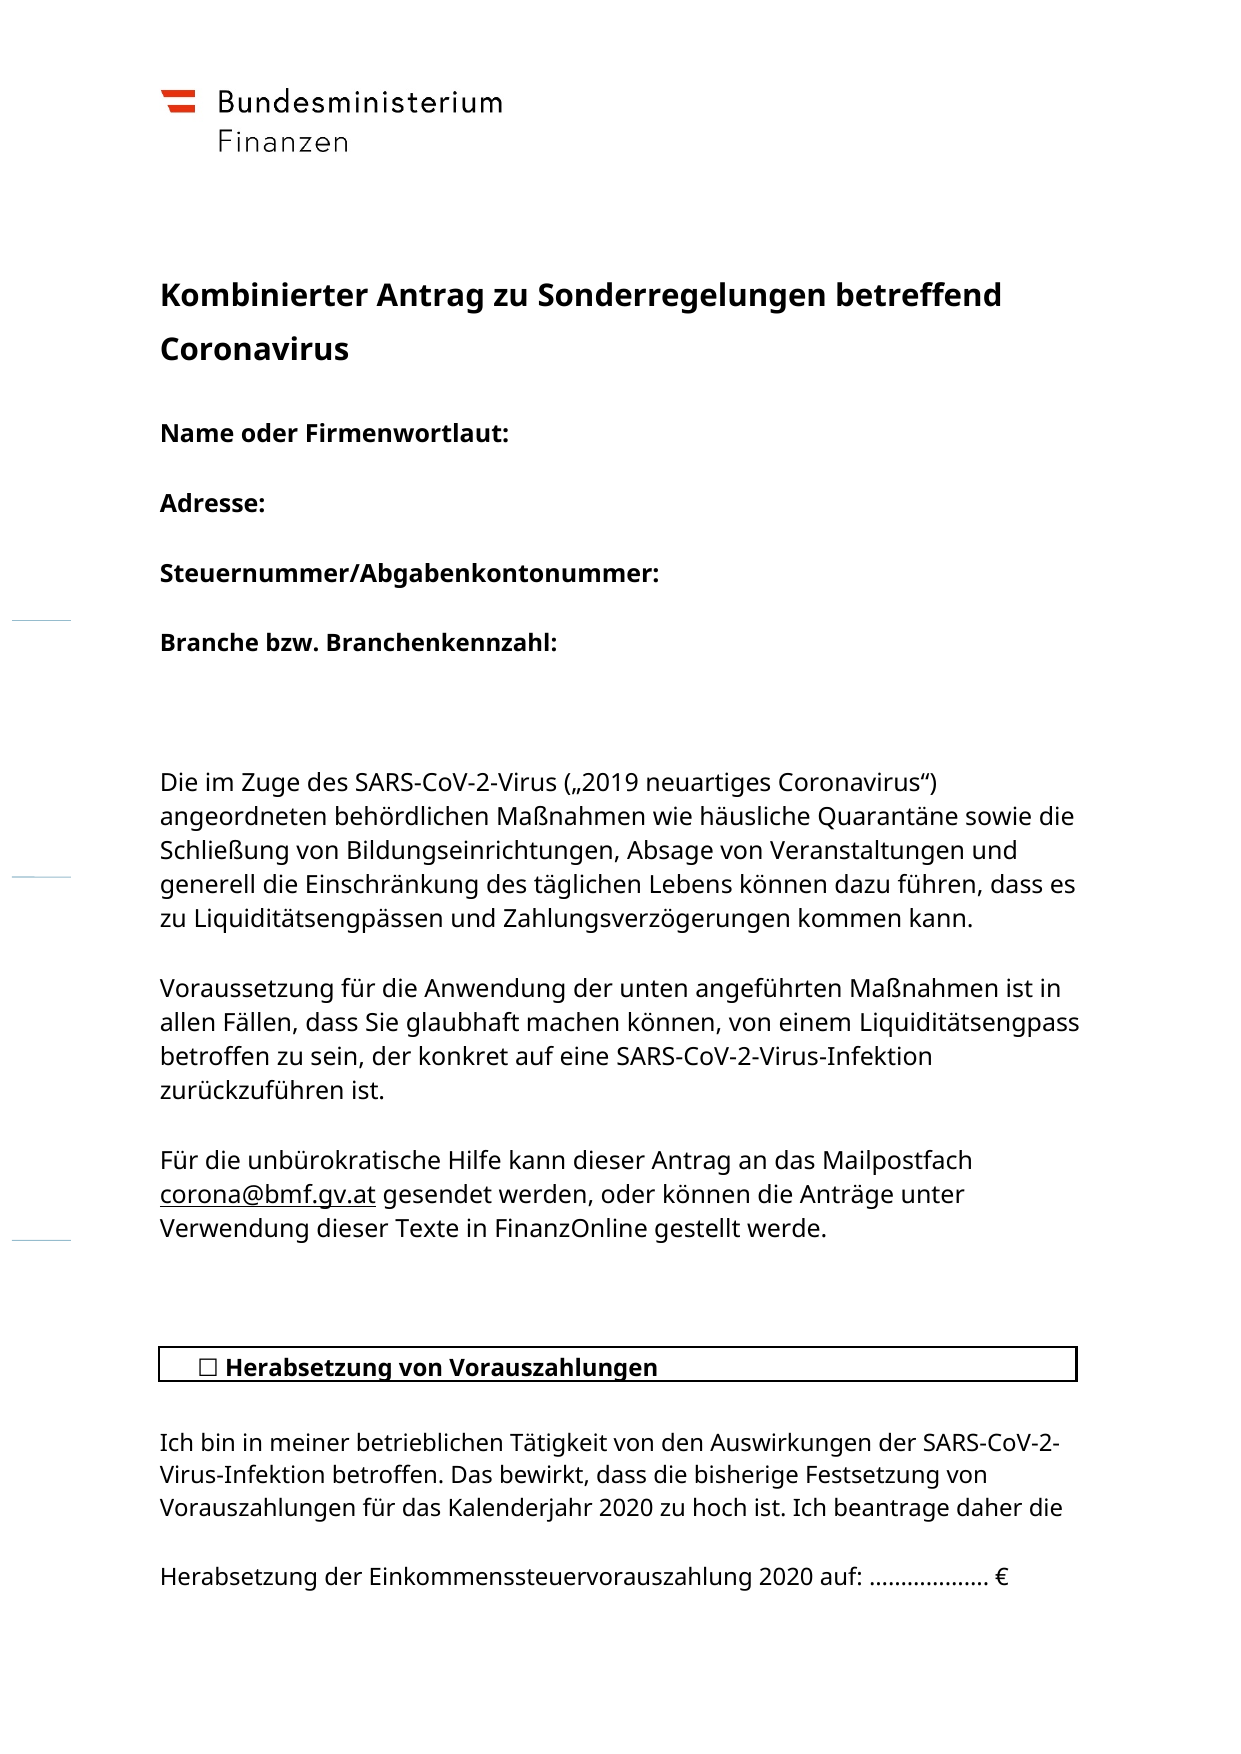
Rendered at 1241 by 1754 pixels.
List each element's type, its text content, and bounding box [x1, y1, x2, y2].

text Für die unbürokratische Hilfe kann dieser Antrag an das Mailpostfach corona@bmf.gv.at gesendet werden, oder können die Anträge unter Verwendung dieser Texte in FinanzOnline gestellt werde. [159, 1143, 1081, 1245]
text Ich bin in meiner betrieblichen Tätigkeit von den Auswirkungen der SARS-CoV-2-Virus-Infektion betroffen. Das bewirkt, dass die bisherige Festsetzung von Vorauszahlungen für das Kalenderjahr 2020 zu hoch ist. Ich beantrage daher die [159, 1426, 1081, 1523]
text Herabsetzung von Vorauszahlungen [197, 1351, 1081, 1383]
text Branche bzw. Branchenkennzahl: [159, 626, 1081, 658]
text Voraussetzung für die Anwendung der unten angeführten Maßnahmen ist in allen Fällen, dass Sie glaubhaft machen können, von einem Liquiditätsengpass betroffen zu sein, der konkret auf eine SARS-CoV-2-Virus-Infektion zurückzuführen ist. [159, 971, 1081, 1107]
text Kombinierter Antrag zu Sonderregelungen betreffend Coronavirus [159, 273, 1081, 369]
picture [159, 88, 525, 174]
text Name oder Firmenwortlaut: [159, 416, 1081, 450]
text Adresse: [159, 486, 1081, 520]
text Herabsetzung der Einkommenssteuervorauszahlung 2020 auf: ………………. € [159, 1559, 1081, 1592]
text Steuernummer/Abgabenkontonummer: [159, 556, 1081, 590]
text Die im Zuge des SARS-CoV-2-Virus („2019 neuartiges Coronavirus“) angeordneten behördlichen Maßnahmen wie häusliche Quarantäne sowie die Schließung von Bildungseinrichtungen, Absage von Veranstaltungen und generell die Einschränkung des täglichen Lebens können dazu führen, dass es zu Liquiditätsengpässen und Zahlungsverzögerungen kommen kann. [159, 764, 1081, 934]
